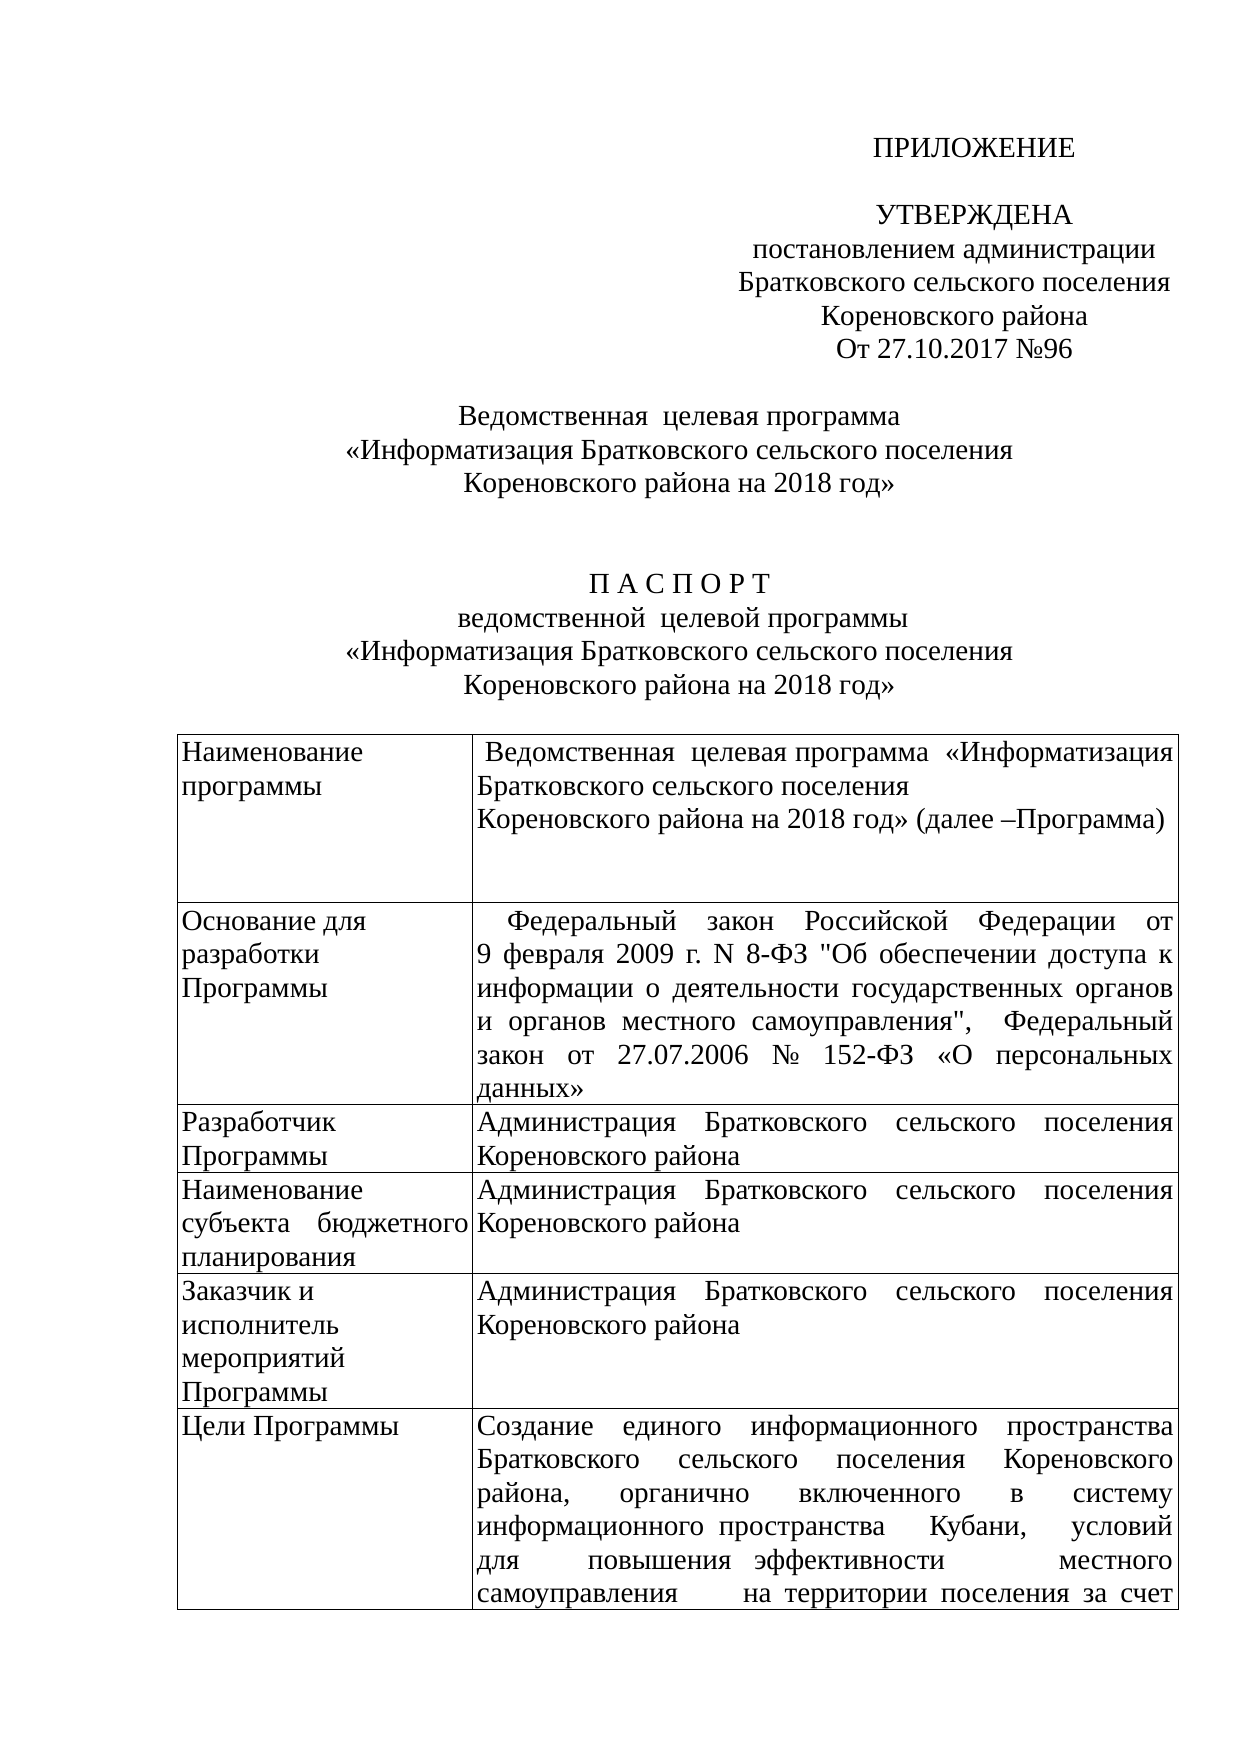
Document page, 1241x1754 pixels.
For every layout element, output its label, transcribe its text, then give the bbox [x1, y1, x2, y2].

table_header Ведомственная целевая программа «Информатизация Братковского сельского поселения Кореновского района на 2018 год» (далее –Программа) [473, 735, 1178, 902]
text «Информатизация Братковского сельского поселения [177, 432, 1181, 466]
text От 27.10.2017 №96 [727, 331, 1181, 365]
table_cell Федеральный закон Российской Федерации от 9 февраля 2009 г. N 8-ФЗ "Об обеспечении доступа к информации о деятельности государственных органов и органов местного самоуправления", Федеральный закон от 27.07.2006 № 152-ФЗ «О персональных данных» [473, 903, 1178, 1104]
text П А С П О Р Т [177, 566, 1181, 600]
table_cell Цели Программы [178, 1409, 472, 1609]
text Кореновского района на 2018 год» [177, 466, 1181, 499]
table_cell Администрация Братковского сельского поселения Кореновского района [473, 1274, 1178, 1407]
text ПРИЛОЖЕНИЕ [693, 130, 1181, 164]
table_cell Администрация Братковского сельского поселения Кореновского района [473, 1173, 1178, 1273]
text Ведомственная целевая программа [177, 398, 1181, 432]
text ведомственной целевой программы [177, 600, 1181, 633]
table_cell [473, 1409, 1178, 1609]
table_cell Разработчик Программы [178, 1105, 472, 1172]
table_cell Основание для разработки Программы [178, 903, 472, 1104]
text Кореновского района на 2018 год» [177, 667, 1181, 700]
table_cell Администрация Братковского сельского поселения Кореновского района [473, 1105, 1178, 1172]
table_cell Заказчик и исполнитель мероприятий Программы [178, 1274, 472, 1407]
table_header Наименование программы [178, 735, 472, 902]
text УТВЕРЖДЕНА [727, 197, 1181, 231]
text «Информатизация Братковского сельского поселения [177, 633, 1181, 667]
text Кореновского района [727, 298, 1181, 331]
table_cell Наименование субъекта бюджетного планирования [178, 1173, 472, 1273]
text Братковского сельского поселения [727, 264, 1181, 298]
text постановлением администрации [727, 231, 1181, 264]
